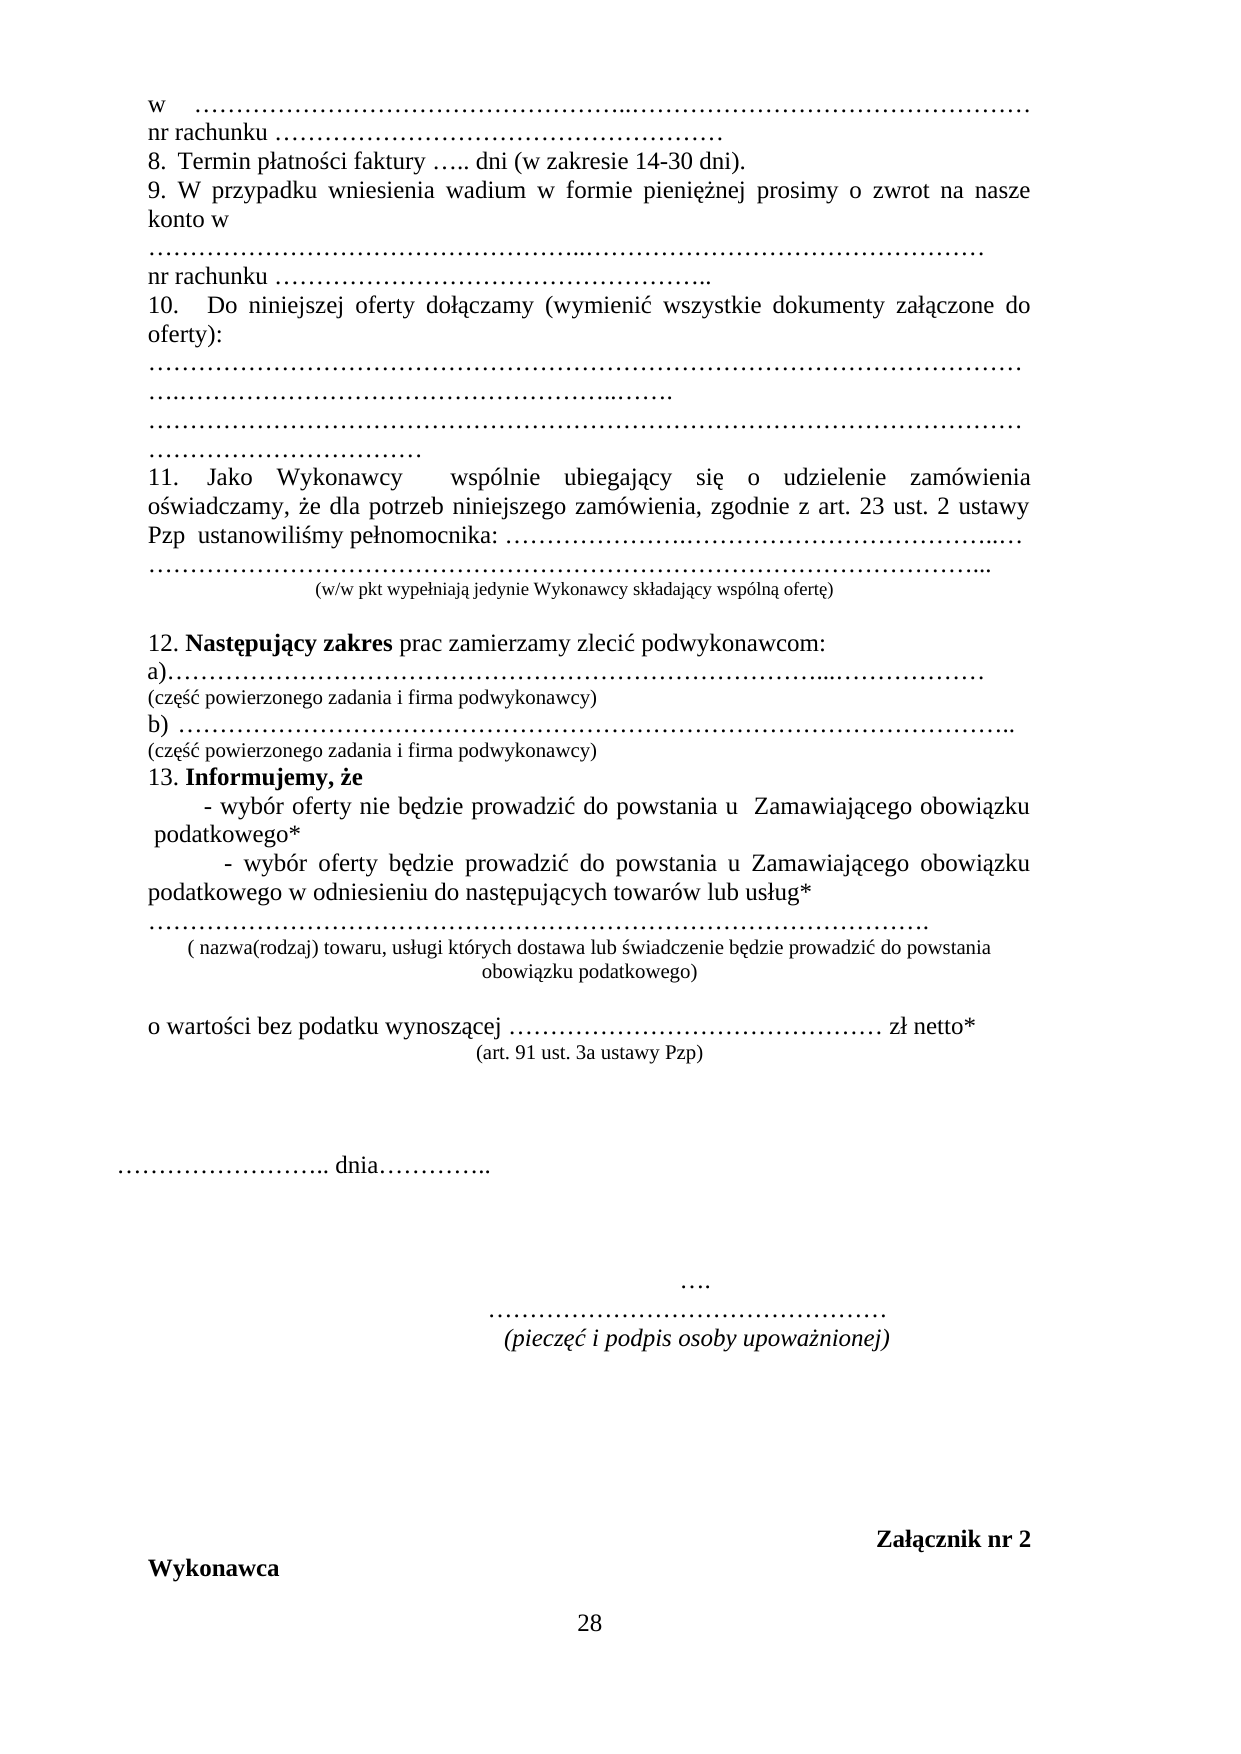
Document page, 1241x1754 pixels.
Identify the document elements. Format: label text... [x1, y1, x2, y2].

text (w/w pkt wypełniają jedynie Wykonawcy składający wspólną ofertę) [118, 577, 1031, 599]
text (część powierzonego zadania i firma podwykonawcy) [148, 685, 1031, 709]
list Jako Wykonawcy wspólnie ubiegający się o udzielenie zamówienia oświadczamy, że dla potrzeb niniejszego zamówienia, zgodnie z art. 23 ust. 2 ustawy Pzp ustanowiliśmy pełnomocnika: ………………….………………………………..… [148, 462, 1031, 549]
text - wybór oferty będzie prowadzić do powstania u Zamawiającego obowiązku podatkowego w odniesieniu do następujących towarów lub usług* [148, 848, 1031, 906]
list Do niniejszej oferty dołączamy (wymienić wszystkie dokumenty załączone do oferty): [148, 290, 1031, 347]
text a)……………………………………………………………………...……………… [103, 656, 1031, 685]
text ….………………………………………… [487, 1266, 1031, 1323]
text …………………………………………………………………………………. [148, 906, 1031, 934]
text ( nazwa(rodzaj) towaru, usługi których dostawa lub świadczenie będzie prowadzić do powstania obowiązku podatkowego) [148, 934, 1031, 983]
list Termin płatności faktury ….. dni (w zakresie 14-30 dni). [148, 146, 1031, 175]
text b) ……………………………………………………………………………………….. [148, 709, 1031, 738]
text 13. Informujemy, że [148, 762, 1031, 791]
text ………………………………………………………………………………………... [148, 549, 1031, 577]
text ……………………………………………………………………………………………….……………………………………………..…….………………………………………………………………………………………………………………………… [148, 347, 1031, 462]
text - wybór oferty nie będzie prowadzić do powstania u Zamawiającego obowiązku podatkowego* [148, 791, 1031, 848]
text …………………….. dnia………….. [110, 1151, 1031, 1179]
text (pieczęć i podpis osoby upoważnionej) [110, 1323, 1031, 1352]
text Wykonawca [148, 1553, 1031, 1582]
text (art. 91 ust. 3a ustawy Pzp) [148, 1040, 1031, 1064]
text Załącznik nr 2 [148, 1524, 1031, 1553]
text (część powierzonego zadania i firma podwykonawcy) [148, 738, 1031, 762]
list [148, 89, 1031, 146]
text o wartości bez podatku wynoszącej ……………………………………… zł netto* [148, 1011, 1031, 1040]
list W przypadku wniesienia wadium w formie pieniężnej prosimy o zwrot na nasze konto w [148, 175, 1031, 232]
text ……………………………………………..………………………………………… nr rachunku …………………………………………….. [148, 232, 1031, 290]
text 12. Następujący zakres prac zamierzamy zlecić podwykonawcom: [148, 628, 1031, 656]
